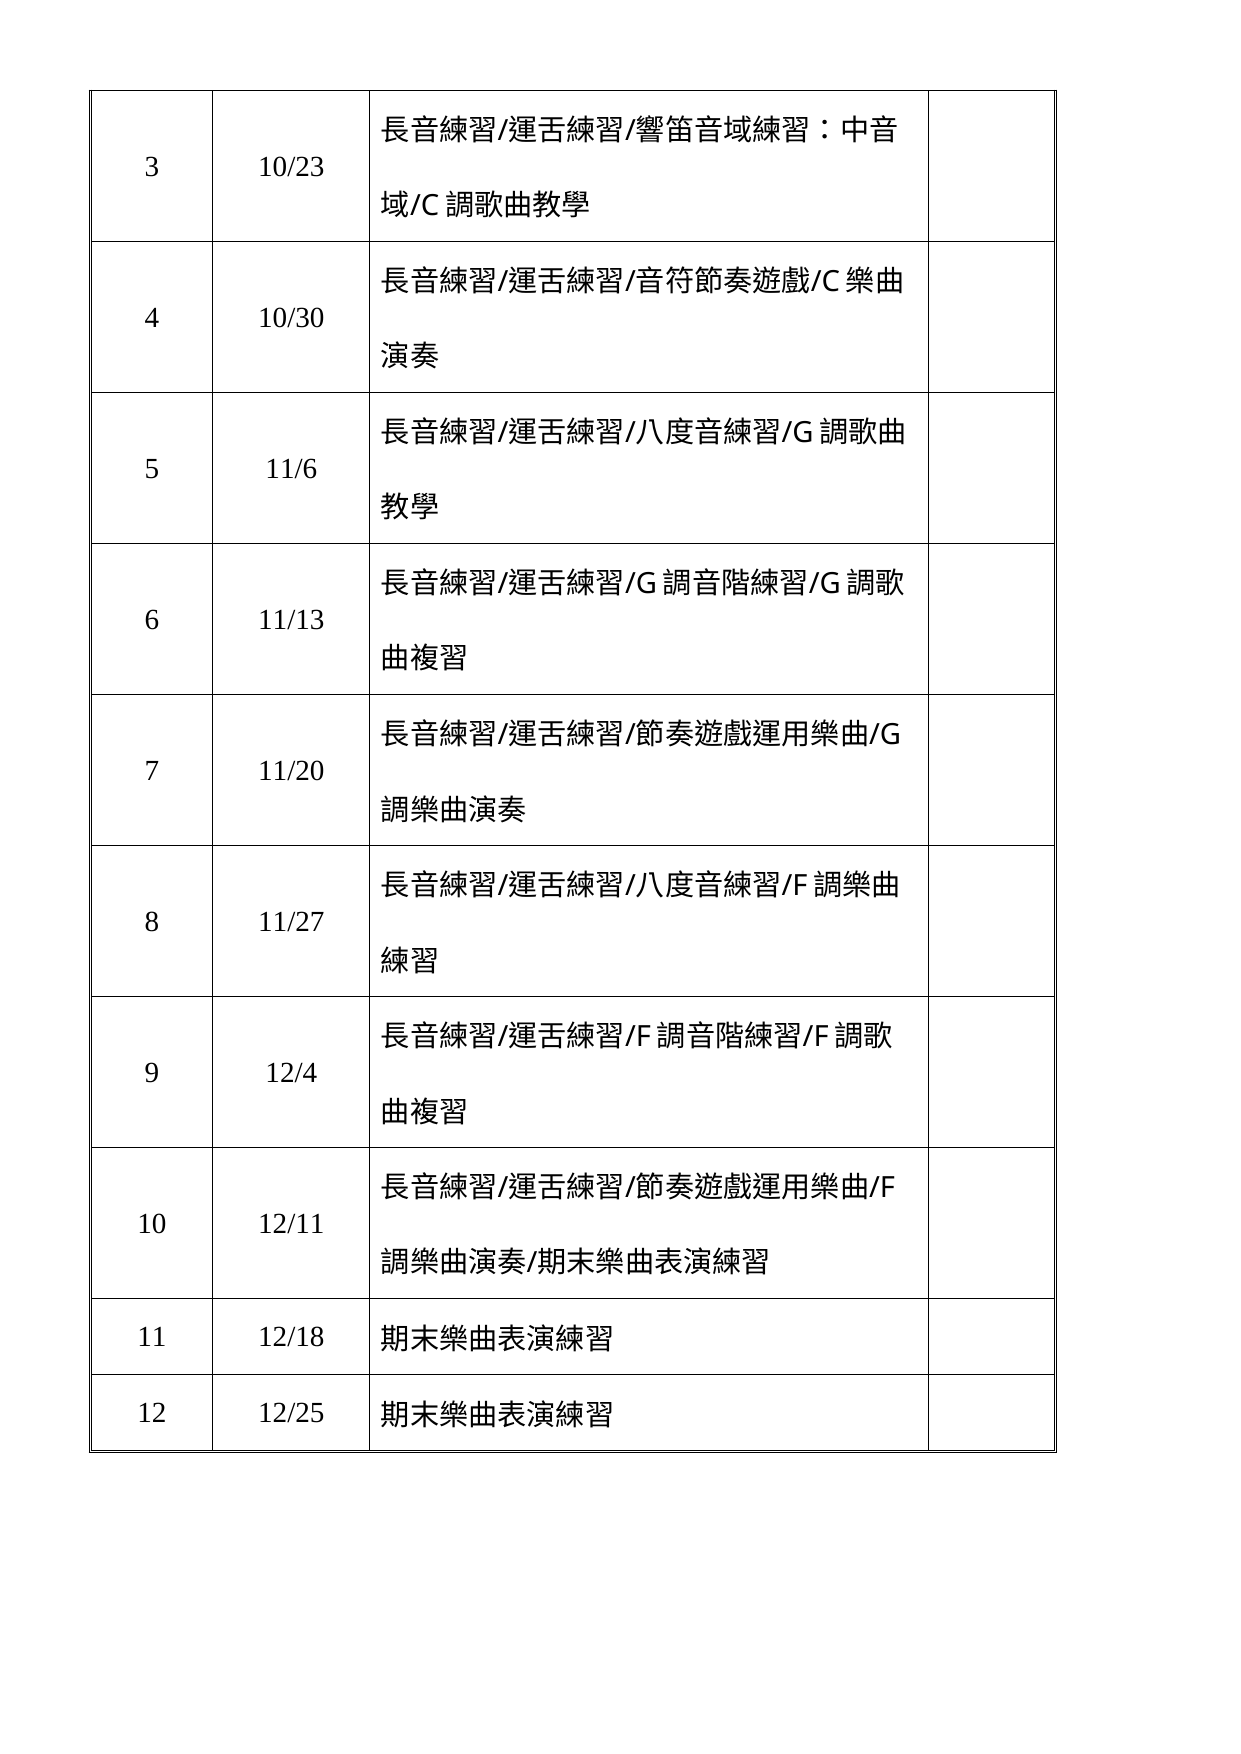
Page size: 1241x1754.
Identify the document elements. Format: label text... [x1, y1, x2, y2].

table_cell [929, 1375, 1054, 1450]
table_cell [929, 91, 1054, 241]
table_cell 長音練習/運舌練習/八度音練習/G調歌曲教學 [370, 393, 928, 543]
table_cell 10/23 [213, 91, 369, 241]
table_cell 12 [92, 1375, 212, 1450]
table_cell 11 [92, 1299, 212, 1374]
table_cell 長音練習/運舌練習/音符節奏遊戲/C樂曲演奏 [370, 242, 928, 392]
table_cell 3 [92, 91, 212, 241]
table_cell 11/6 [213, 393, 369, 543]
table_cell 長音練習/運舌練習/響笛音域練習：中音域/C調歌曲教學 [370, 91, 928, 241]
table_cell 10/30 [213, 242, 369, 392]
table_cell 12/18 [213, 1299, 369, 1374]
table_cell 7 [92, 695, 212, 845]
table_cell 長音練習/運舌練習/八度音練習/F調樂曲練習 [370, 846, 928, 996]
table_cell 長音練習/運舌練習/G調音階練習/G調歌曲複習 [370, 544, 928, 694]
table_cell 11/13 [213, 544, 369, 694]
table_cell [929, 695, 1054, 845]
table_cell 9 [92, 997, 212, 1147]
table_cell [929, 846, 1054, 996]
table_cell 4 [92, 242, 212, 392]
table_cell 8 [92, 846, 212, 996]
table_cell [929, 242, 1054, 392]
table_cell [929, 393, 1054, 543]
table_cell 12/4 [213, 997, 369, 1147]
table_cell 12/11 [213, 1148, 369, 1298]
table_cell 6 [92, 544, 212, 694]
table_cell [929, 1148, 1054, 1298]
table_cell 10 [92, 1148, 212, 1298]
table_cell [929, 544, 1054, 694]
table_cell 長音練習/運舌練習/節奏遊戲運用樂曲/F調樂曲演奏/期末樂曲表演練習 [370, 1148, 928, 1298]
table_cell 12/25 [213, 1375, 369, 1450]
table_cell 期末樂曲表演練習 [370, 1299, 928, 1374]
table_cell [929, 997, 1054, 1147]
table_cell [929, 1299, 1054, 1374]
table_cell 長音練習/運舌練習/節奏遊戲運用樂曲/G調樂曲演奏 [370, 695, 928, 845]
table_cell 11/20 [213, 695, 369, 845]
table_cell 11/27 [213, 846, 369, 996]
table_cell 5 [92, 393, 212, 543]
table_cell 長音練習/運舌練習/F調音階練習/F調歌曲複習 [370, 997, 928, 1147]
table_cell 期末樂曲表演練習 [370, 1375, 928, 1450]
